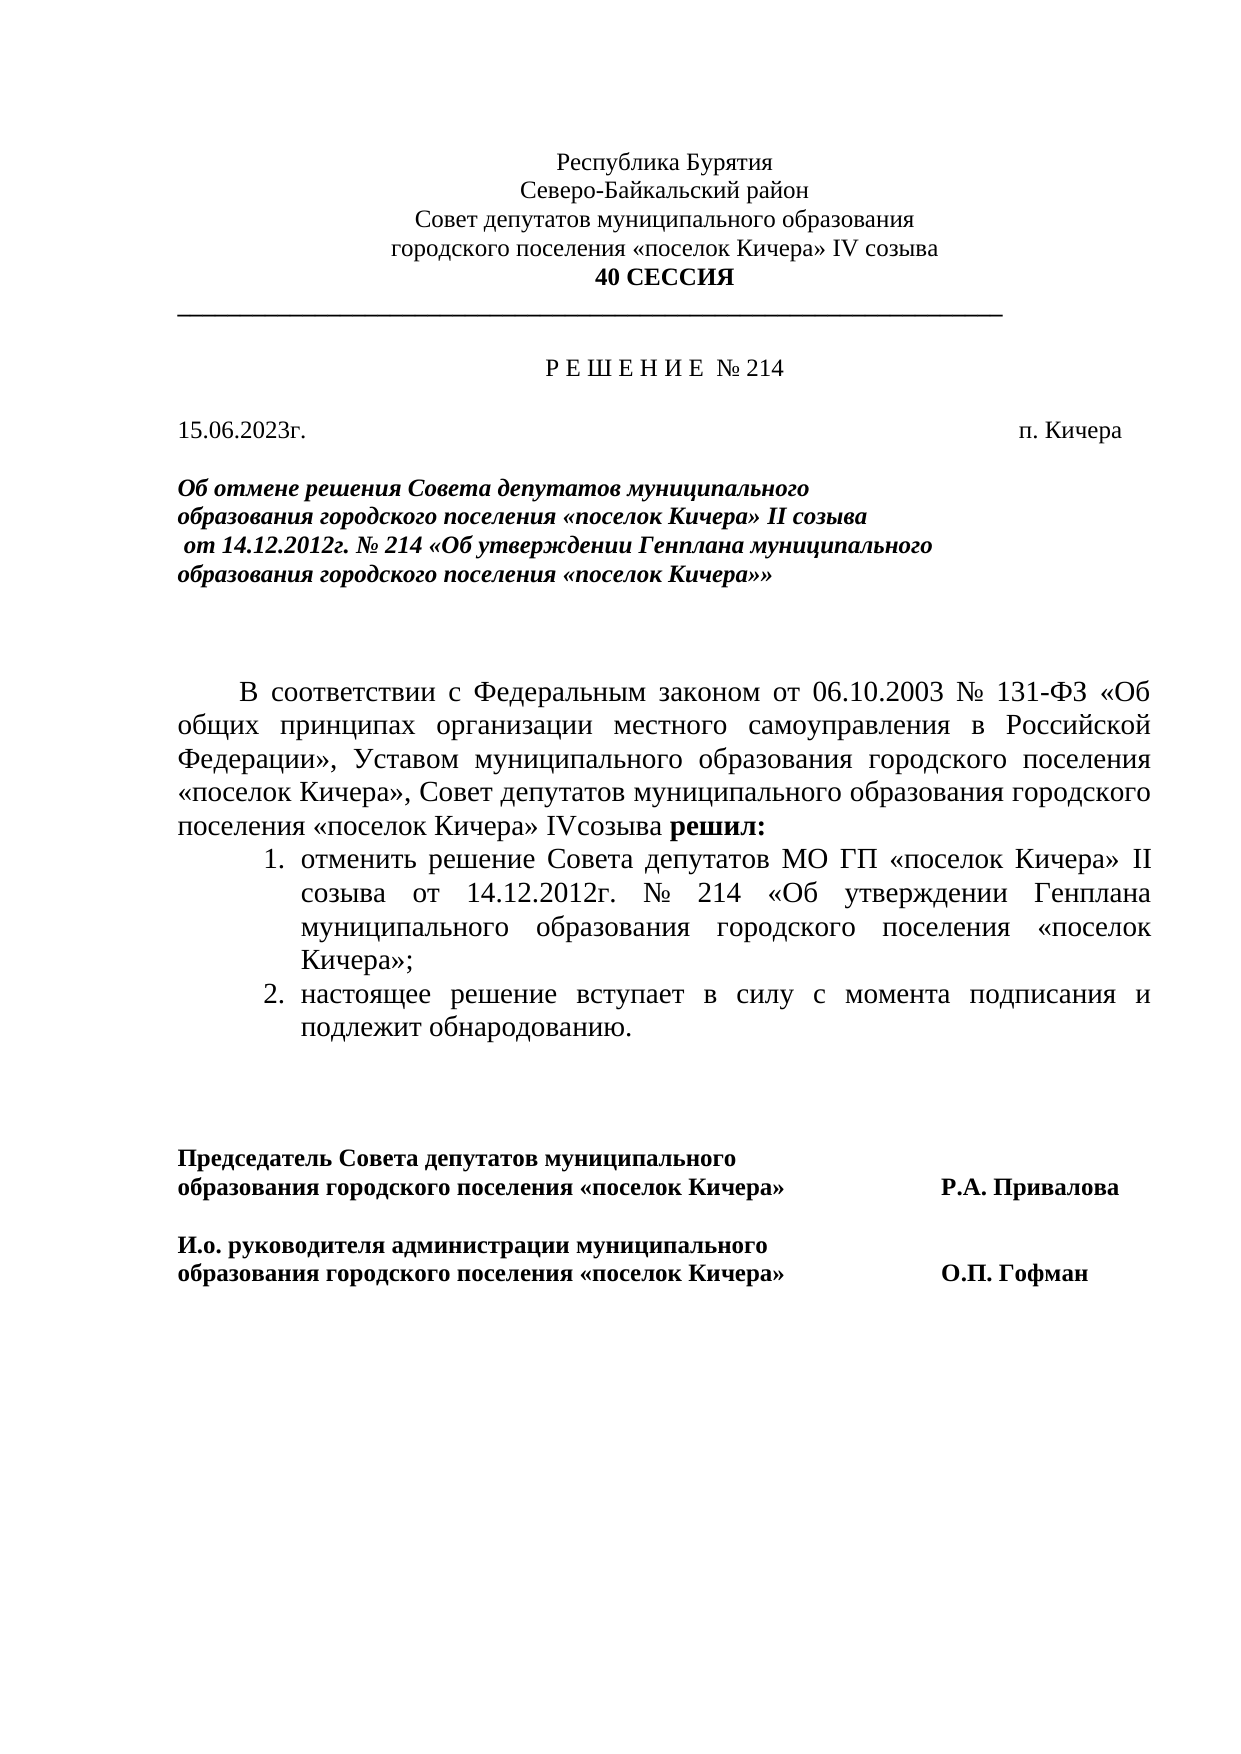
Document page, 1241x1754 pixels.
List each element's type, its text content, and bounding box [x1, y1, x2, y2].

subtitle Совет депутатов муниципального образования [177, 204, 1152, 233]
text городского поселения «поселок Кичера» IV созыва [177, 233, 1152, 262]
text Председатель Совета депутатов муниципального [177, 1143, 1152, 1172]
text В соответствии с Федеральным законом от 06.10.2003 № 131-ФЗ «Об общих принципах организации местного самоуправления в Российской Федерации», Уставом муниципального образования городского поселения «поселок Кичера», Совет депутатов муниципального образования городского поселения «поселок Кичера» IVсозыва решил: [177, 674, 1152, 842]
text образования городского поселения «поселок Кичера» Р.А. Привалова [177, 1172, 1152, 1201]
list настоящее решение вступает в силу с момента подписания и подлежит обнародованию. [263, 976, 1152, 1043]
list отменить решение Совета депутатов МО ГП «поселок Кичера» II созыва от 14.12.2012г. № 214 «Об утверждении Генплана муниципального образования городского поселения «поселок Кичера»; [263, 842, 1152, 976]
text __________________________________________________________________ [177, 291, 1152, 319]
subtitle Р Е Ш Е Н И Е № 214 [177, 353, 1152, 382]
subtitle Северо-Байкальский район [177, 176, 1152, 204]
text 15.06.2023г. п. Кичера [177, 415, 1152, 444]
text И.о. руководителя администрации муниципального [177, 1230, 1152, 1258]
text 40 СЕССИЯ [177, 262, 1152, 291]
text образования городского поселения «поселок Кичера» О.П. Гофман [177, 1258, 1152, 1287]
text от 14.12.2012г. № 214 «Об утверждении Генплана муниципального [177, 530, 1152, 559]
subtitle Республика Бурятия [177, 147, 1152, 176]
text образования городского поселения «поселок Кичера»» [177, 559, 1152, 588]
text Об отмене решения Совета депутатов муниципального [177, 473, 1152, 501]
text образования городского поселения «поселок Кичера» II созыва [177, 501, 1152, 530]
